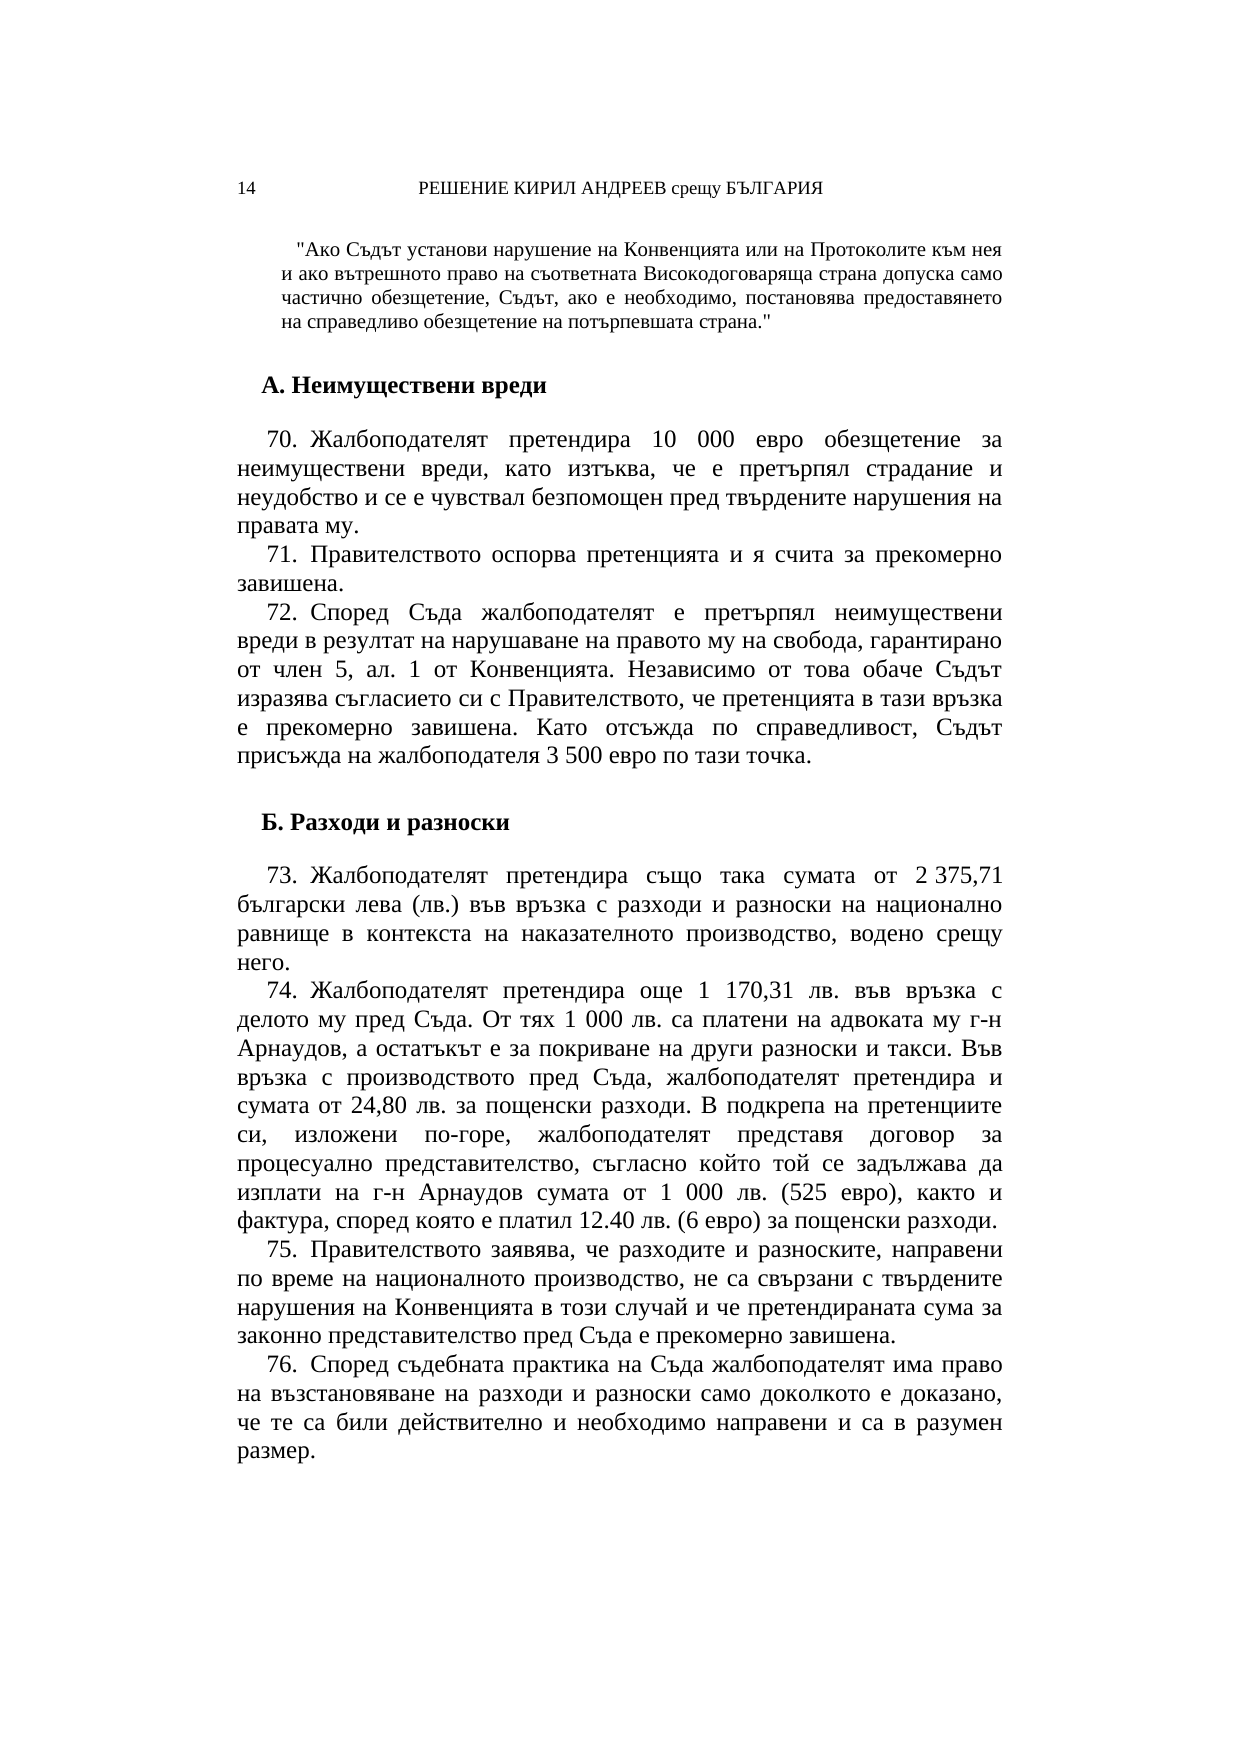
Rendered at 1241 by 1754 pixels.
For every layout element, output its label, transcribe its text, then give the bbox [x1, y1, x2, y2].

text 71. Правителството оспорва претенцията и я счита за прекомерно завишена. [237, 539, 1003, 597]
text 75. Правителството заявява, че разходите и разноските, направени по време на националното производство, не са свързани с твърдените нарушения на Конвенцията в този случай и че претендираната сума за законно представителство пред Съда е прекомерно завишена. [237, 1234, 1003, 1349]
text 73. Жалбоподателят претендира също така сумата от 2 375,71 български лева (лв.) във връзка с разходи и разноски на национално равнище в контекста на наказателното производство, водено срещу него. [237, 861, 1003, 976]
text 72. Според Съда жалбоподателят е претърпял неимуществени вреди в резултат на нарушаване на правото му на свобода, гарантирано от член 5, ал. 1 от Конвенцията. Независимо от това обаче Съдът изразява съгласието си с Правителството, че претенцията в тази връзка е прекомерно завишена. Като отсъжда по справедливост, Съдът присъжда на жалбоподателя 3 500 евро по тази точка. [237, 597, 1003, 769]
text 74. Жалбоподателят претендира още 1 170,31 лв. във връзка с делото му пред Съда. От тях 1 000 лв. са платени на адвоката му г-н Арнаудов, а остатъкът е за покриване на други разноски и такси. Във връзка с производството пред Съда, жалбоподателят претендира и сумата от 24,80 лв. за пощенски разходи. В подкрепа на претенциите си, изложени по-горе, жалбоподателят представя договор за процесуално представителство, съгласно който той се задължава да изплати на г-н Арнаудов сумата от 1 000 лв. (525 евро), както и фактура, според която е платил 12.40 лв. (6 евро) за пощенски разходи. [237, 976, 1003, 1234]
text "Ако Съдът установи нарушение на Конвенцията или на Протоколите към нея и ако вътрешното право на съответната Βисокодоговаряща страна допуска само частично обезщетение, Съдът, ако е необходимо, постановява предоставянето на справедливо обезщетение на потърпевшата страна." [281, 237, 1003, 333]
subtitle Б. Разходи и разноски [261, 807, 1003, 836]
text 70. Жалбоподателят претендира 10 000 евро обезщетение за неимуществени вреди, като изтъква, че е претърпял страдание и неудобство и се е чувствал безпомощен пред твърдените нарушения на правата му. [237, 424, 1003, 539]
subtitle А. Неимуществени вреди [261, 371, 1003, 399]
text 76. Според съдебната практика на Съда жалбоподателят има право на възстановяване на разходи и разноски само доколкото е доказано, че те са били действително и необходимо направени и са в разумен размер. [237, 1349, 1003, 1464]
